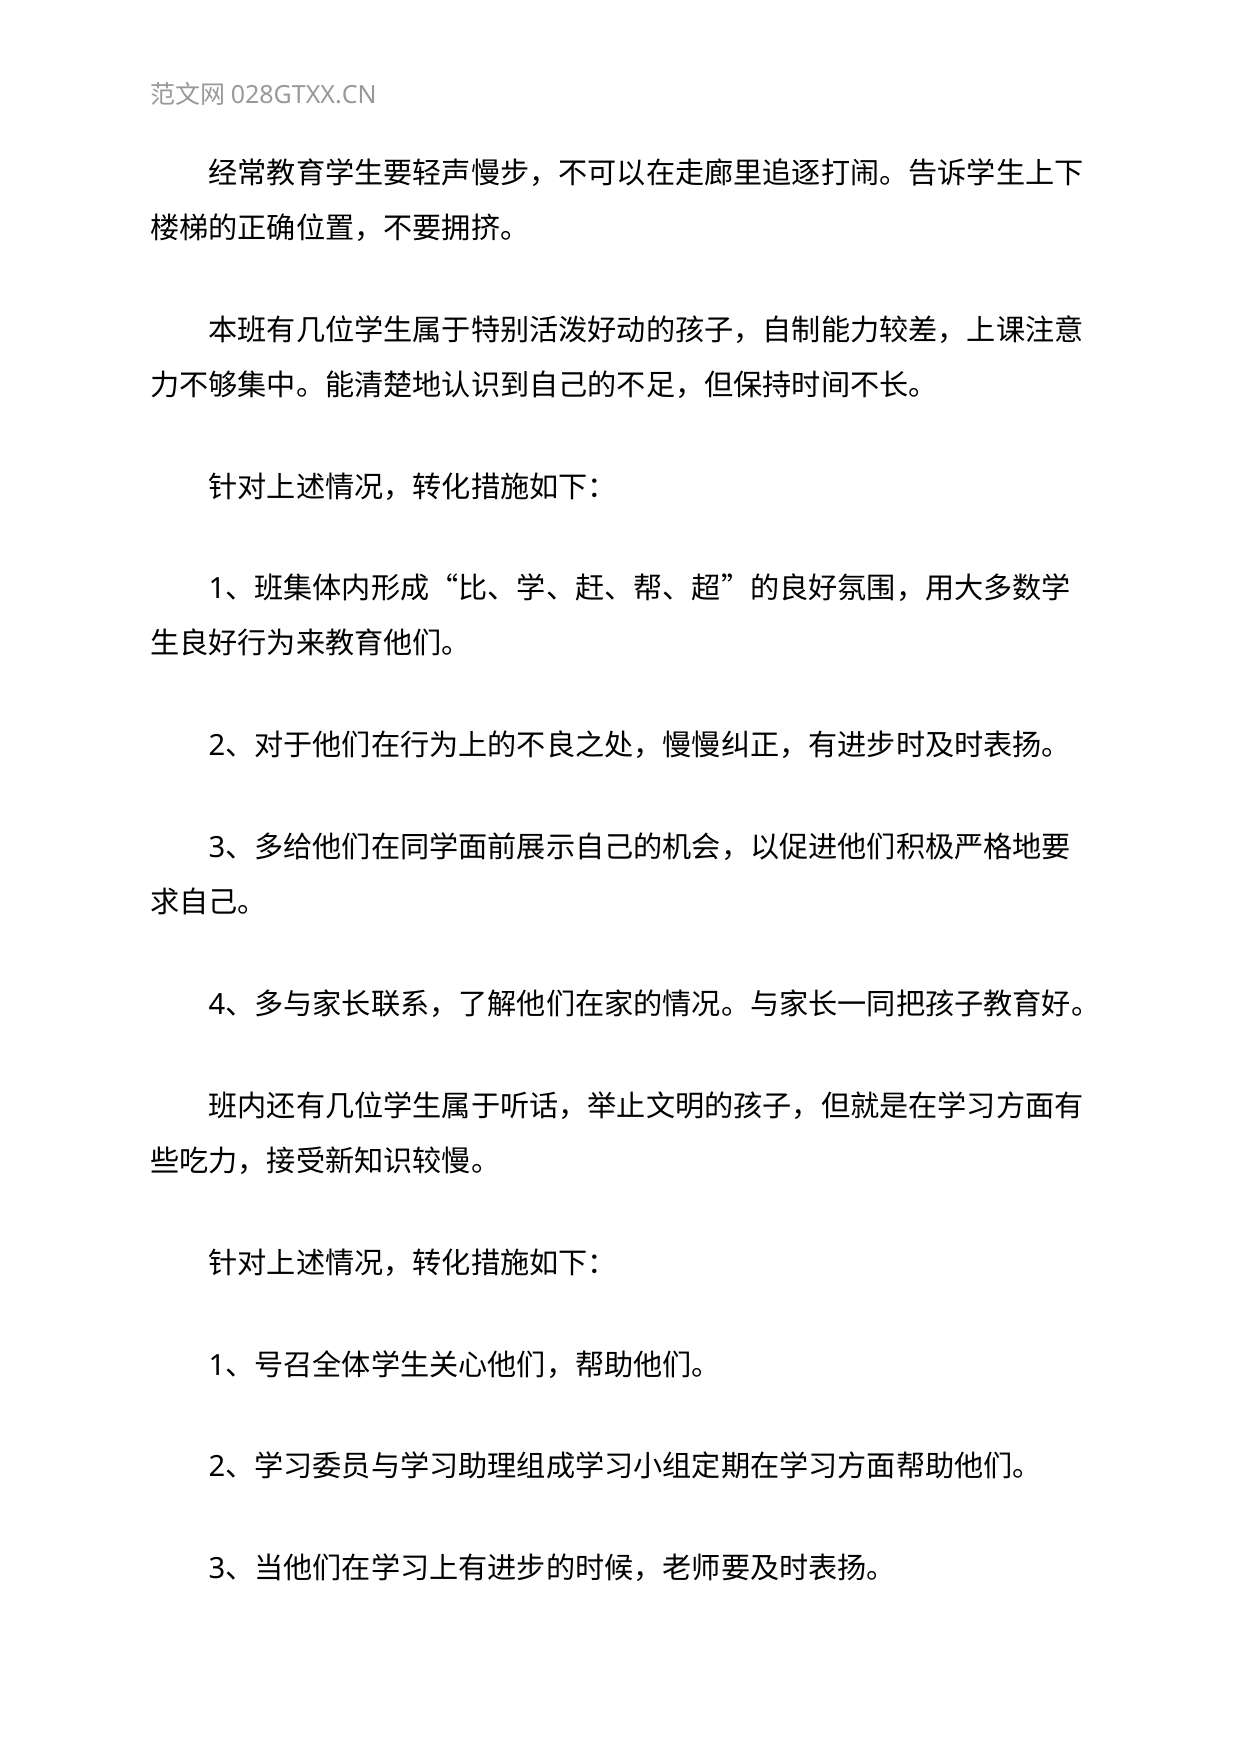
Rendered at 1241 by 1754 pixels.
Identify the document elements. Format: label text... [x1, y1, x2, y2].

text 3、多给他们在同学面前展示自己的机会，以促进他们积极严格地要求自己。 [150, 824, 1090, 921]
text 4、多与家长联系，了解他们在家的情况。与家长一同把孩子教育好。 [150, 981, 1090, 1023]
text 2、学习委员与学习助理组成学习小组定期在学习方面帮助他们。 [150, 1443, 1090, 1485]
text 经常教育学生要轻声慢步，不可以在走廊里追逐打闹。告诉学生上下楼梯的正确位置，不要拥挤。 [150, 150, 1090, 247]
text 2、对于他们在行为上的不良之处，慢慢纠正，有进步时及时表扬。 [150, 722, 1090, 764]
text 针对上述情况，转化措施如下： [150, 1239, 1090, 1282]
text 1、班集体内形成“比、学、赶、帮、超”的良好氛围，用大多数学生良好行为来教育他们。 [150, 565, 1090, 662]
text 本班有几位学生属于特别活泼好动的孩子，自制能力较差，上课注意力不够集中。能清楚地认识到自己的不足，但保持时间不长。 [150, 307, 1090, 404]
text 班内还有几位学生属于听话，举止文明的孩子，但就是在学习方面有些吃力，接受新知识较慢。 [150, 1083, 1090, 1180]
text 1、号召全体学生关心他们，帮助他们。 [150, 1341, 1090, 1383]
text 3、当他们在学习上有进步的时候，老师要及时表扬。 [150, 1545, 1090, 1587]
text 针对上述情况，转化措施如下： [150, 463, 1090, 506]
